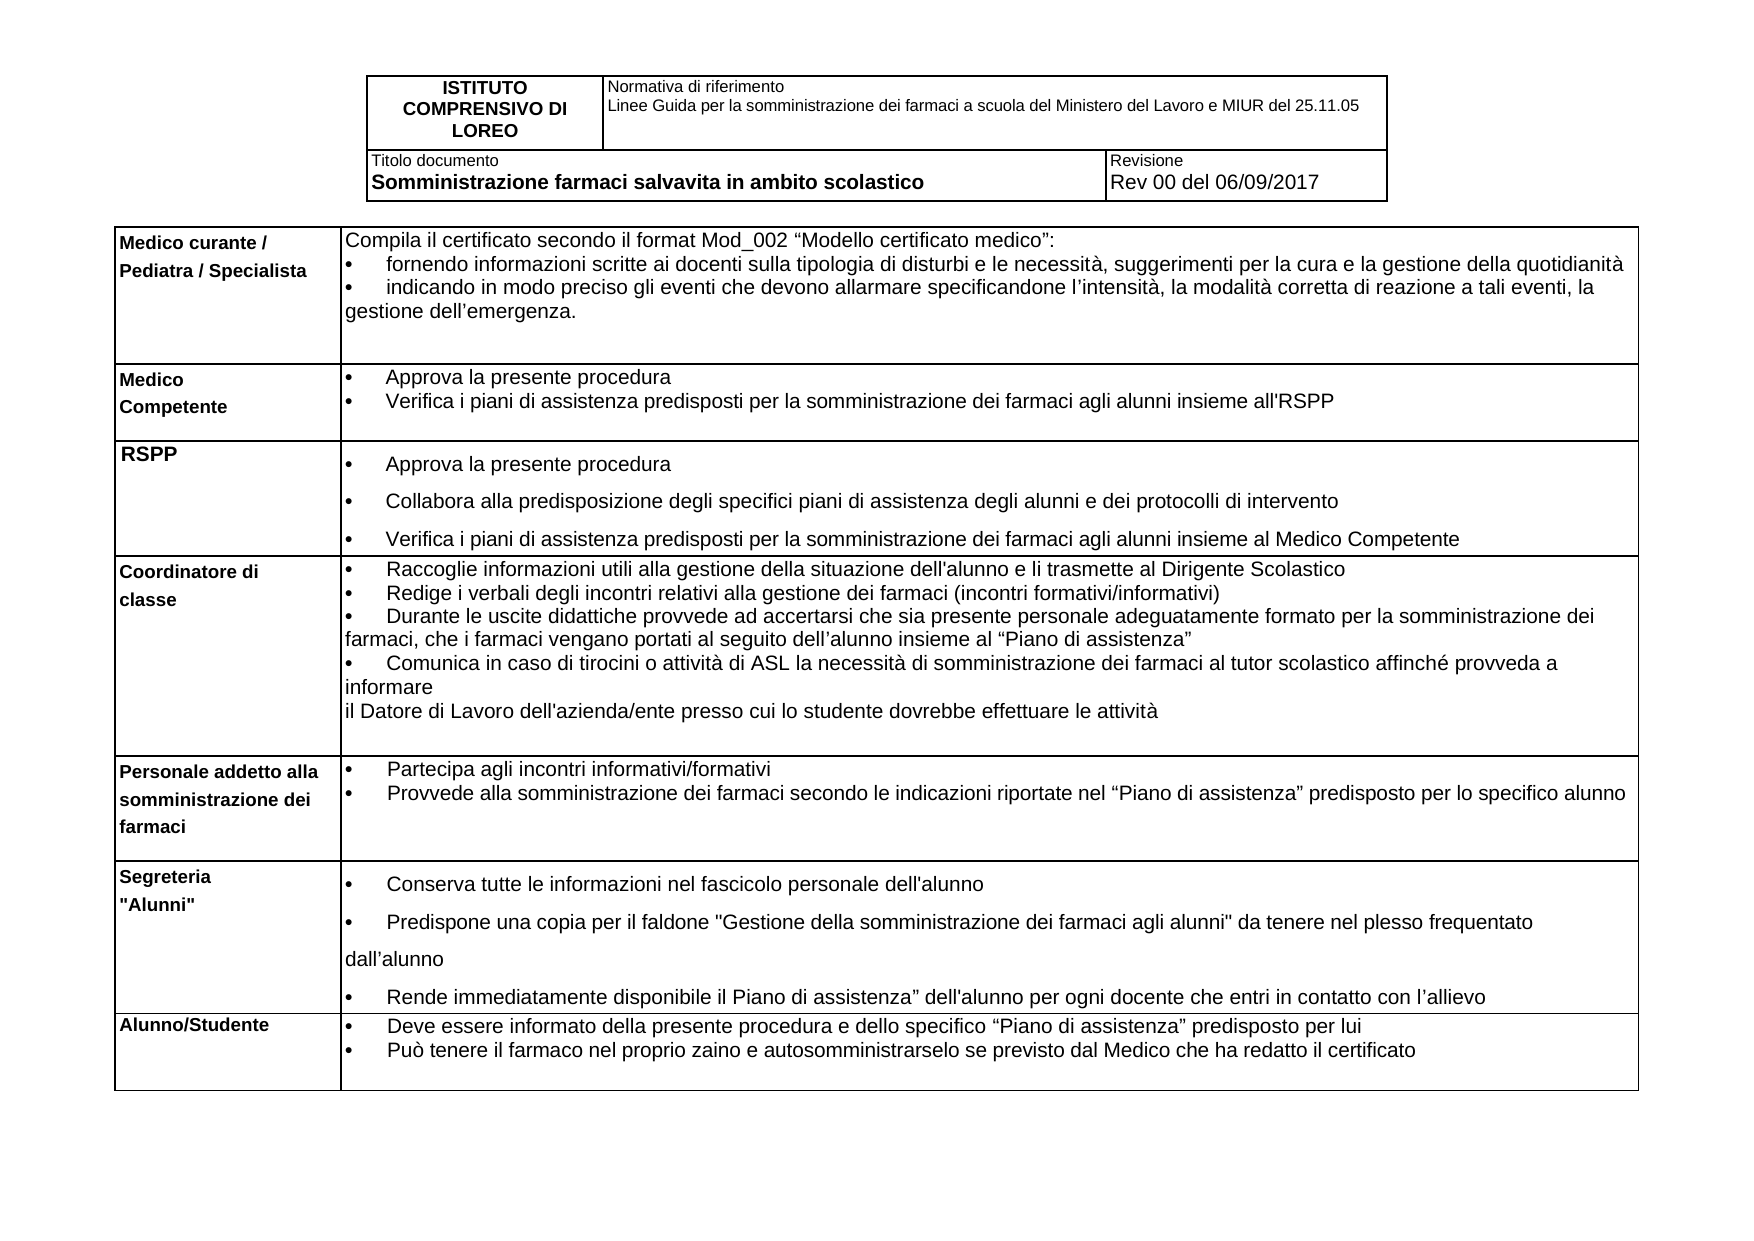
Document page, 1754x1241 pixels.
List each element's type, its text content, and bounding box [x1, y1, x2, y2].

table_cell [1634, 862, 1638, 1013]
table_cell Medico Competente [116, 365, 340, 440]
table_cell Compila il certificato secondo il format Mod_002 “Modello certificato medico”: • fornendo informazioni scritte ai docenti sulla tipologia di disturbi e le necessità, suggerimenti per la cura e la gestione della quotidianità • indicando in modo preciso gli eventi che devono allarmare specificandone l’intensità, la modalità corretta di reazione a tali eventi, la gestione dell’emergenza. [342, 228, 1638, 363]
table_cell • Approva la presente procedura • Collabora alla predisposizione degli specifici piani di assistenza degli alunni e dei protocolli di intervento • Verifica i piani di assistenza predisposti per la somministrazione dei farmaci agli alunni insieme al Medico Competente [342, 442, 1638, 555]
table_cell Segreteria "Alunni" [116, 862, 340, 1013]
table_cell Alunno/Studente [116, 1014, 340, 1089]
table_cell Medico curante / Pediatra / Specialista [116, 228, 340, 363]
table_cell Personale addetto alla somministrazione dei farmaci [116, 757, 340, 860]
table_cell • Raccoglie informazioni utili alla gestione della situazione dell'alunno e li trasmette al Dirigente Scolastico • Redige i verbali degli incontri relativi alla gestione dei farmaci (incontri formativi/informativi) • Durante le uscite didattiche provvede ad accertarsi che sia presente personale adeguatamente formato per la somministrazione dei farmaci, che i farmaci vengano portati al seguito dell’alunno insieme al “Piano di assistenza” • Comunica in caso di tirocini o attività di ASL la necessità di somministrazione dei farmaci al tutor scolastico affinché provveda a informare il Datore di Lavoro dell'azienda/ente presso cui lo studente dovrebbe effettuare le attività [342, 557, 1638, 755]
table_cell • Approva la presente procedura • Verifica i piani di assistenza predisposti per la somministrazione dei farmaci agli alunni insieme all'RSPP [342, 365, 1638, 440]
table_cell • Partecipa agli incontri informativi/formativi • Provvede alla somministrazione dei farmaci secondo le indicazioni riportate nel “Piano di assistenza” predisposto per lo specifico alunno [342, 757, 1638, 860]
table_cell • Deve essere informato della presente procedura e dello specifico “Piano di assistenza” predisposto per lui • Può tenere il farmaco nel proprio zaino e autosomministrarselo se previsto dal Medico che ha redatto il certificato [342, 1014, 1638, 1089]
table_cell RSPP [116, 442, 340, 555]
table_cell Coordinatore di classe [116, 557, 340, 755]
